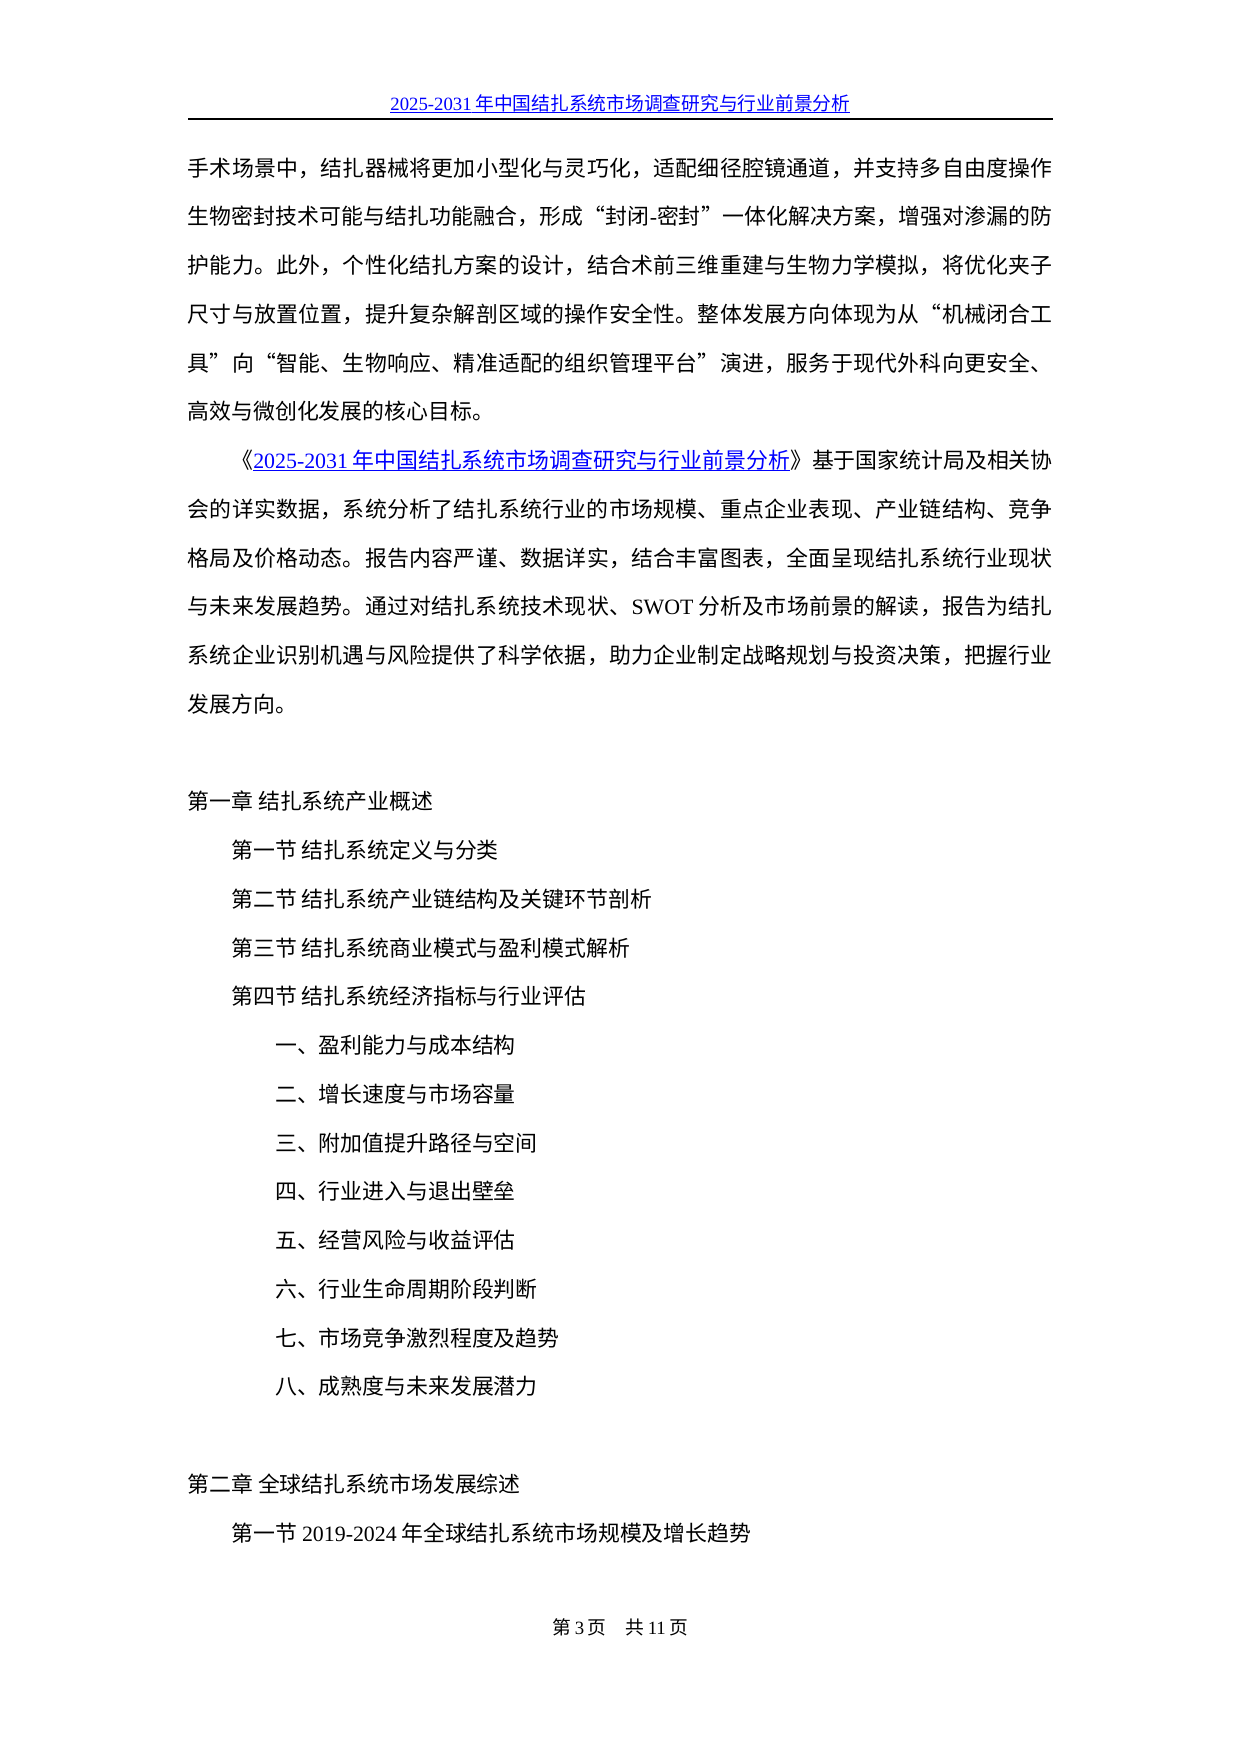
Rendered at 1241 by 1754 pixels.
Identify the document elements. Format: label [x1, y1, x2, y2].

text [187, 150, 1053, 1548]
